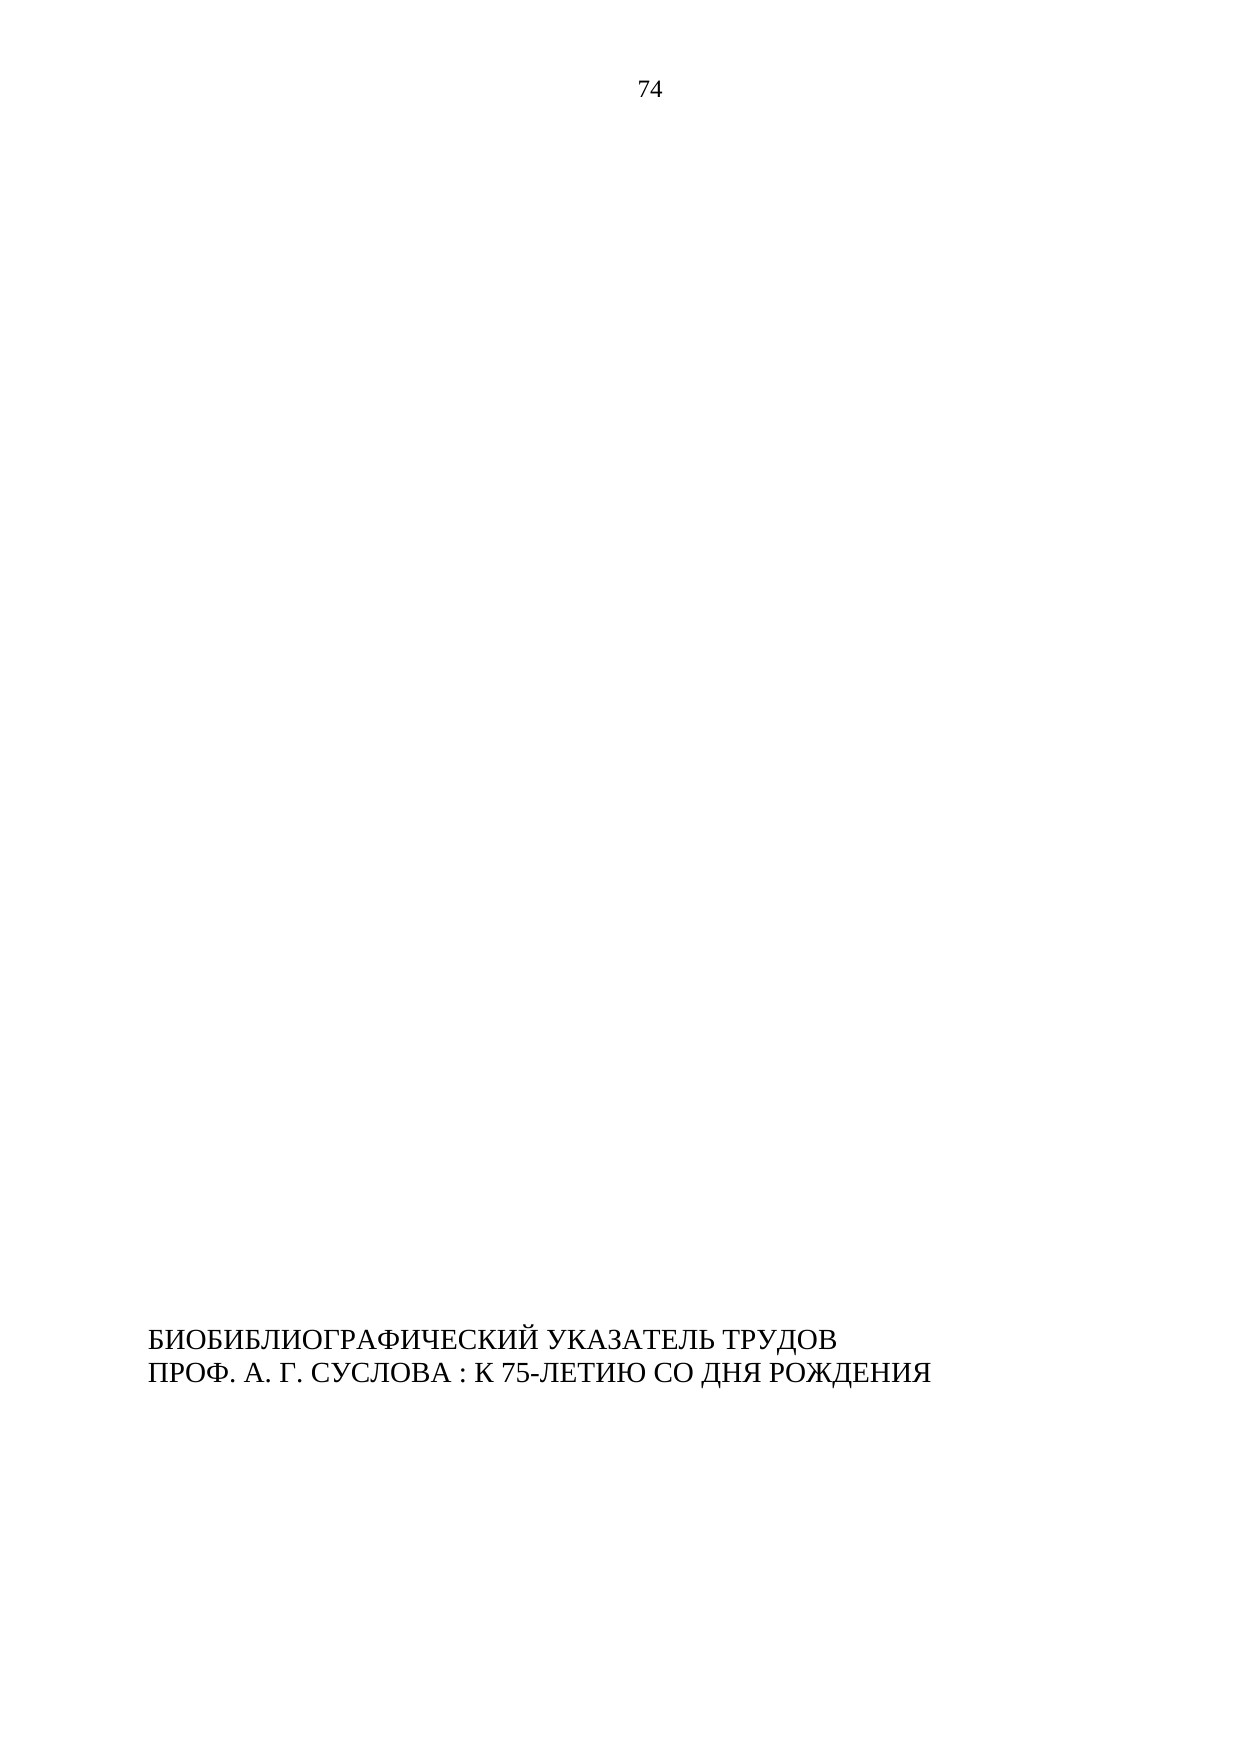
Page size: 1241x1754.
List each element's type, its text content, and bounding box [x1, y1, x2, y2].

text ПРОФ. А. Г. СУСЛОВА : К 75-ЛЕТИЮ СО ДНЯ РОЖДЕНИЯ [148, 1356, 1152, 1389]
text БИОБИБЛИОГРАФИЧЕСКИЙ УКАЗАТЕЛЬ ТРУДОВ [148, 1322, 1152, 1356]
